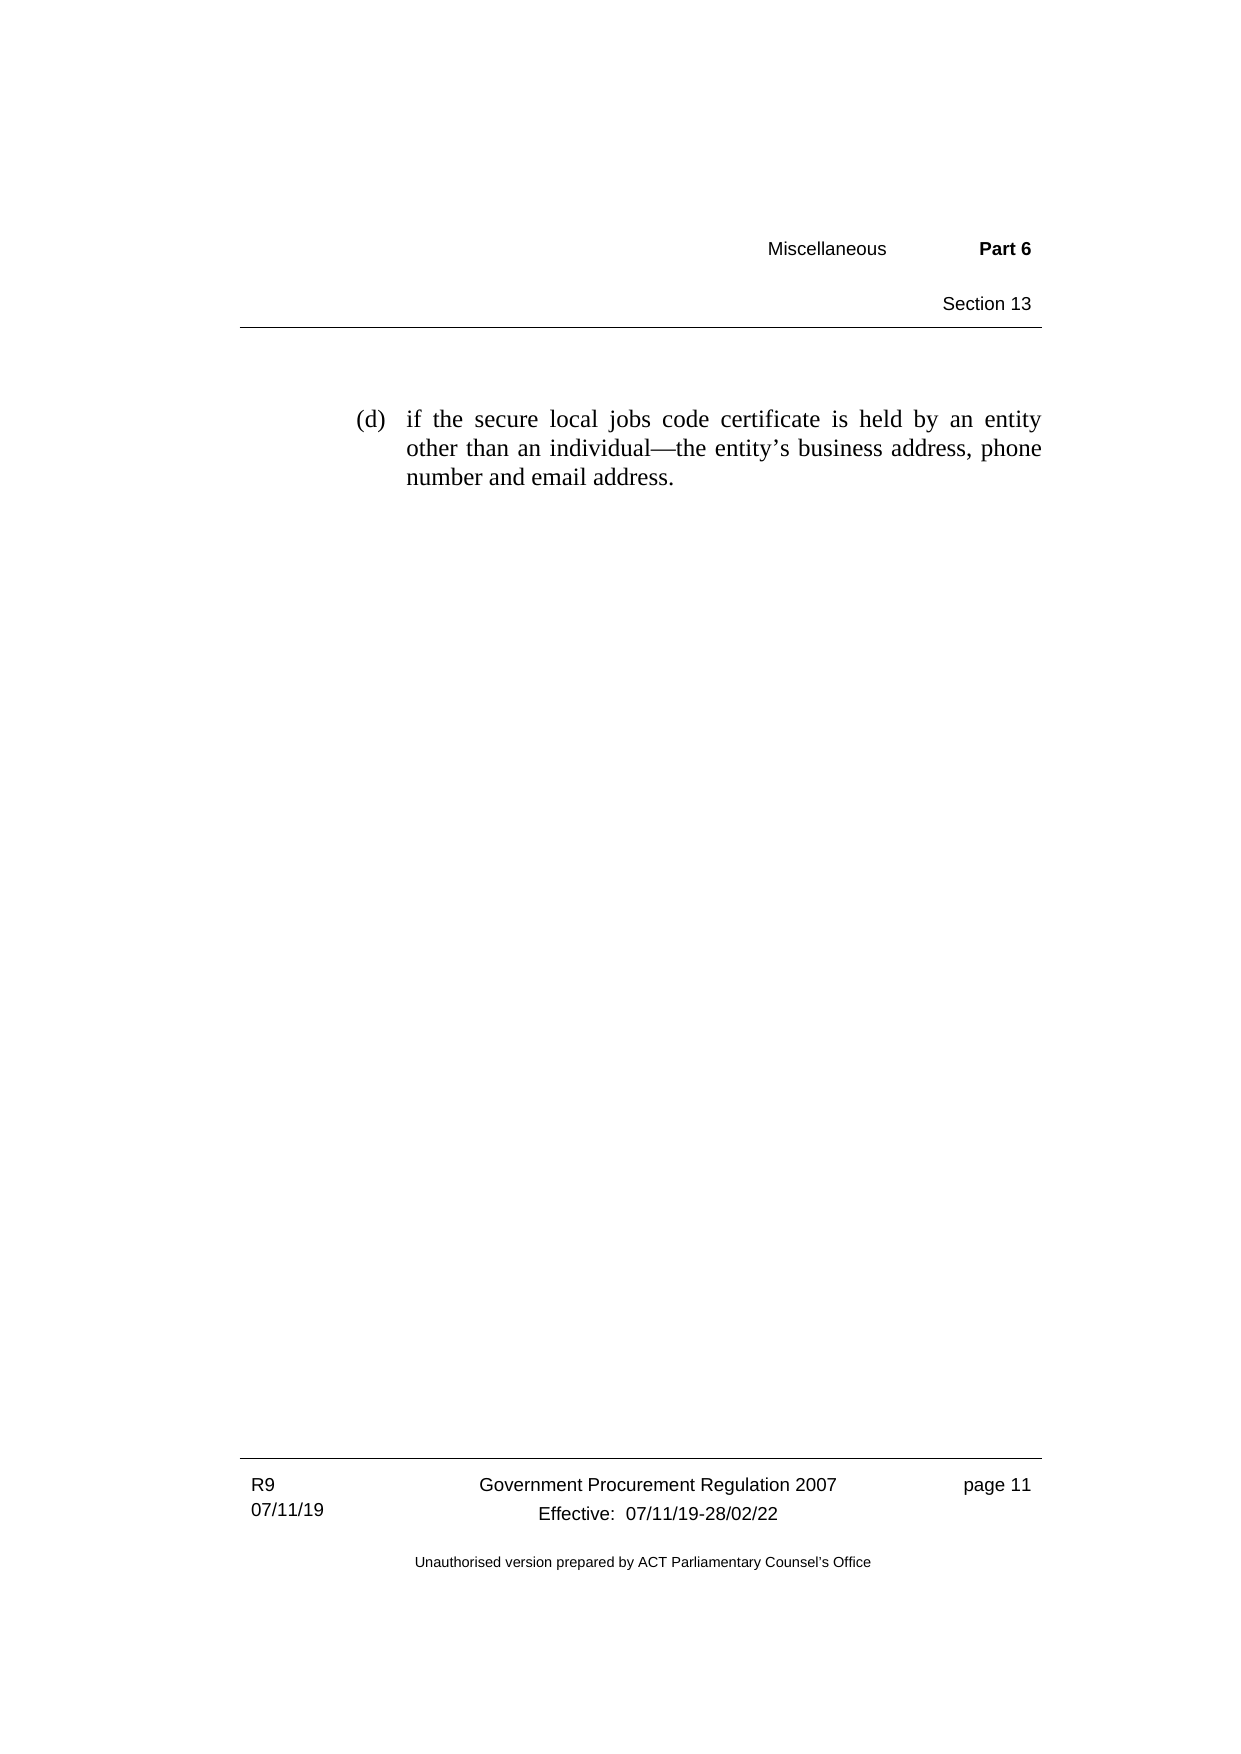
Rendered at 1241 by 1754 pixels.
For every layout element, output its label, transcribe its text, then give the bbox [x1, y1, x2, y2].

text (d) if the secure local jobs code certificate is held by an entity other than an individual—the entity’s business address, phone number and email address. [239, 404, 1042, 490]
